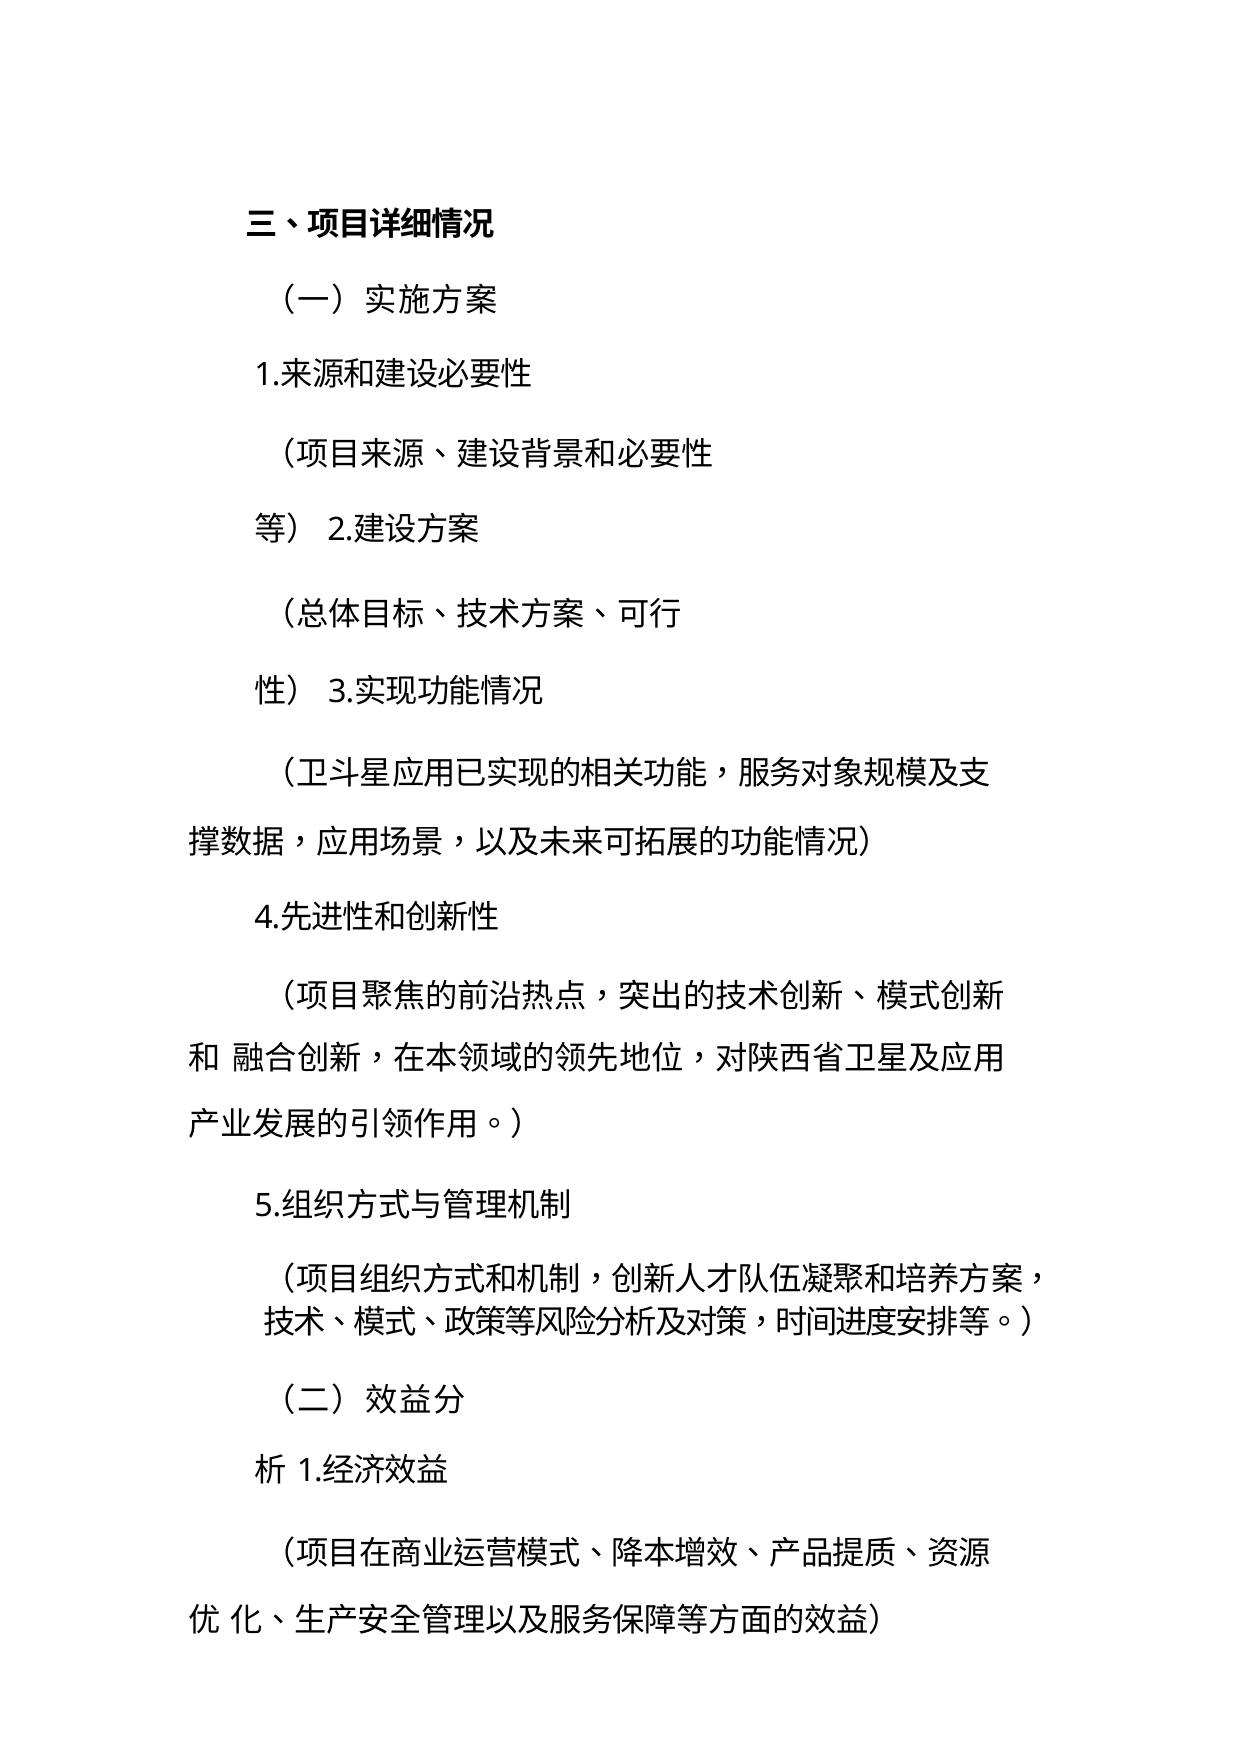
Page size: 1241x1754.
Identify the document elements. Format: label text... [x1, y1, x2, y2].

text （项目在商业运营模式、降本增效、产品提质、资源优 化、生产安全管理以及服务保障等方面的效益） [188, 1527, 1006, 1641]
text 5.组织方式与管理机制 [254, 1184, 1054, 1224]
text （一）实施方案 [263, 276, 1054, 320]
text （总体目标、技术方案、可行性） 3.实现功能情况 [254, 588, 713, 712]
text 三、项目详细情况 [186, 203, 1054, 243]
text （二）效益分析 1.经济效益 [254, 1373, 469, 1491]
text （项目组织方式和机制，创新人才队伍凝聚和培养方案，技术、模式、政策等风险分析及对策，时间进度安排等。） [263, 1256, 1054, 1342]
text （项目来源、建设背景和必要性等） 2.建设方案 [254, 428, 744, 550]
text 4.先进性和创新性 [254, 896, 1054, 936]
text （项目聚焦的前沿热点，突出的技术创新、模式创新和 融合创新，在本领域的领先地位，对陕西省卫星及应用产业发展的引领作用。） [188, 970, 1006, 1145]
text 1.来源和建设必要性 [254, 354, 1054, 394]
text （卫斗星应用已实现的相关功能，服务对象规模及支撑数据，应用场景，以及未来可拓展的功能情况） [188, 747, 1002, 863]
